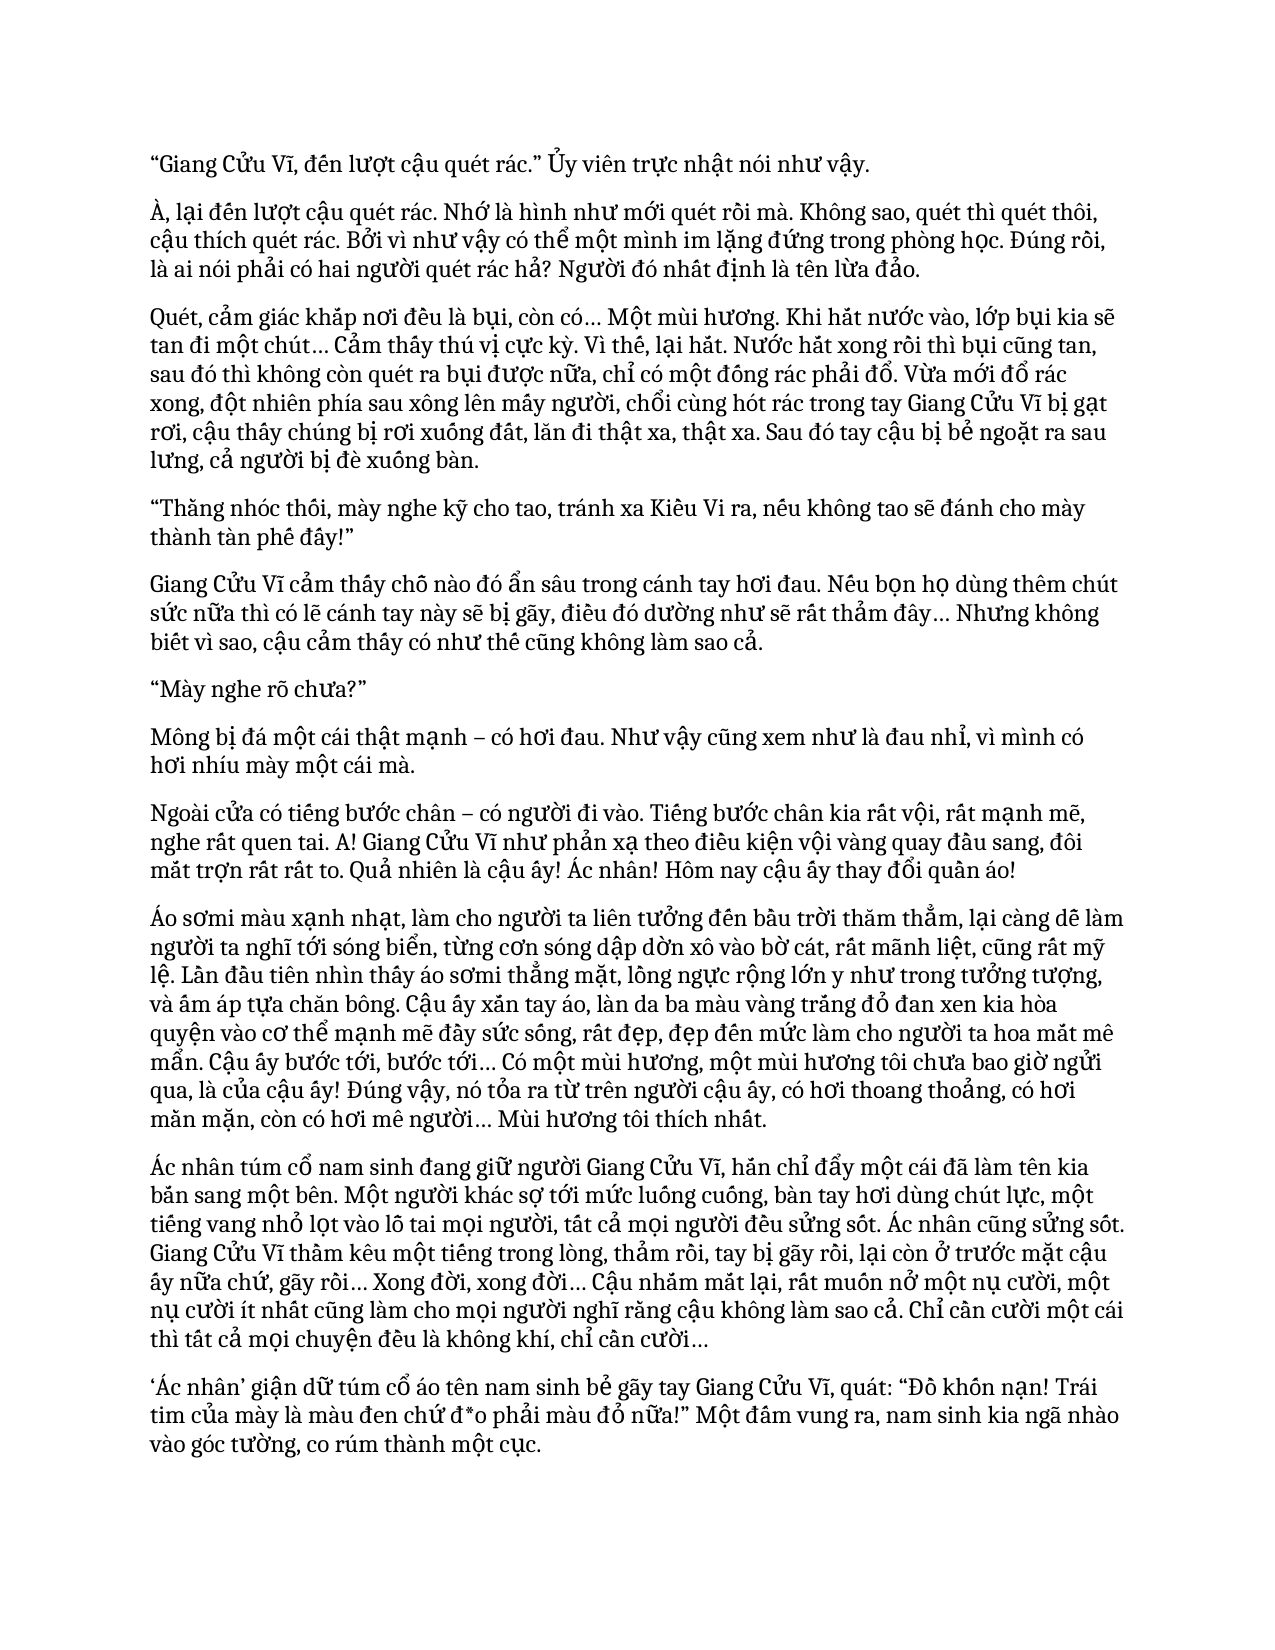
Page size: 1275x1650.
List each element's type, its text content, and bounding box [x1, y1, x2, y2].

text “Giang Cửu Vĩ, đến lượt cậu quét rác.” Ủy viên trực nhật nói như vậy. [150, 150, 1125, 179]
text “Mày nghe rõ chưa?” [150, 675, 1125, 704]
text Quét, cảm giác khắp nơi đều là bụi, còn có… Một mùi hương. Khi hắt nước vào, lớp bụi kia sẽ tan đi một chút… Cảm thấy thú vị cực kỳ. Vì thế, lại hắt. Nước hắt xong rồi thì bụi cũng tan, sau đó thì không còn quét ra bụi được nữa, chỉ có một đống rác phải đổ. Vừa mới đổ rác xong, đột nhiên phía sau xông lên mấy người, chổi cùng hót rác trong tay Giang Cửu Vĩ bị gạt rơi, cậu thấy chúng bị rơi xuống đất, lăn đi thật xa, thật xa. Sau đó tay cậu bị bẻ ngoặt ra sau lưng, cả người bị đè xuống bàn. [150, 302, 1125, 475]
text Giang Cửu Vĩ cảm thấy chỗ nào đó ẩn sâu trong cánh tay hơi đau. Nếu bọn họ dùng thêm chút sức nữa thì có lẽ cánh tay này sẽ bị gãy, điều đó dường như sẽ rất thảm đây… Nhưng không biết vì sao, cậu cảm thấy có như thế cũng không làm sao cả. [150, 570, 1125, 656]
text À, lại đến lượt cậu quét rác. Nhớ là hình như mới quét rồi mà. Không sao, quét thì quét thôi, cậu thích quét rác. Bởi vì như vậy có thể một mình im lặng đứng trong phòng học. Đúng rồi, là ai nói phải có hai người quét rác hả? Người đó nhất định là tên lừa đảo. [150, 197, 1125, 284]
text ‘Ác nhân’ giận dữ túm cổ áo tên nam sinh bẻ gãy tay Giang Cửu Vĩ, quát: “Đồ khốn nạn! Trái tim của mày là màu đen chứ đ*o phải màu đỏ nữa!” Một đấm vung ra, nam sinh kia ngã nhào vào góc tường, co rúm thành một cục. [150, 1372, 1125, 1459]
text Áo sơmi màu xạnh nhạt, làm cho người ta liên tưởng đến bầu trời thăm thẳm, lại càng dễ làm người ta nghĩ tới sóng biển, từng cơn sóng dập dờn xô vào bờ cát, rất mãnh liệt, cũng rất mỹ lệ. Lần đầu tiên nhìn thấy áo sơmi thẳng mặt, lồng ngực rộng lớn y như trong tưởng tượng, và ấm áp tựa chăn bông. Cậu ấy xắn tay áo, làn da ba màu vàng trắng đỏ đan xen kia hòa quyện vào cơ thể mạnh mẽ đầy sức sống, rất đẹp, đẹp đến mức làm cho người ta hoa mắt mê mẩn. Cậu ấy bước tới, bước tới… Có một mùi hương, một mùi hương tôi chưa bao giờ ngửi qua, là của cậu ấy! Đúng vậy, nó tỏa ra từ trên người cậu ấy, có hơi thoang thoảng, có hơi mằn mặn, còn có hơi mê người… Mùi hương tôi thích nhất. [150, 904, 1125, 1134]
text Ác nhân túm cổ nam sinh đang giữ người Giang Cửu Vĩ, hắn chỉ đẩy một cái đã làm tên kia bắn sang một bên. Một người khác sợ tới mức luống cuống, bàn tay hơi dùng chút lực, một tiếng vang nhỏ lọt vào lỗ tai mọi người, tất cả mọi người đều sửng sốt. Ác nhân cũng sửng sốt. Giang Cửu Vĩ thầm kêu một tiếng trong lòng, thảm rồi, tay bị gãy rồi, lại còn ở trước mặt cậu ấy nữa chứ, gãy rồi… Xong đời, xong đời… Cậu nhắm mắt lại, rất muốn nở một nụ cười, một nụ cười ít nhất cũng làm cho mọi người nghĩ rằng cậu không làm sao cả. Chỉ cần cười một cái thì tất cả mọi chuyện đều là không khí, chỉ cần cười… [150, 1152, 1125, 1354]
text Mông bị đá một cái thật mạnh – có hơi đau. Như vậy cũng xem như là đau nhỉ, vì mình có hơi nhíu mày một cái mà. [150, 722, 1125, 780]
text “Thằng nhóc thối, mày nghe kỹ cho tao, tránh xa Kiều Vi ra, nếu không tao sẽ đánh cho mày thành tàn phế đấy!” [150, 494, 1125, 551]
text Ngoài cửa có tiếng bước chân – có người đi vào. Tiếng bước chân kia rất vội, rất mạnh mẽ, nghe rất quen tai. A! Giang Cửu Vĩ như phản xạ theo điều kiện vội vàng quay đầu sang, đôi mắt trợn rất rất to. Quả nhiên là cậu ấy! Ác nhân! Hôm nay cậu ấy thay đổi quần áo! [150, 799, 1125, 885]
